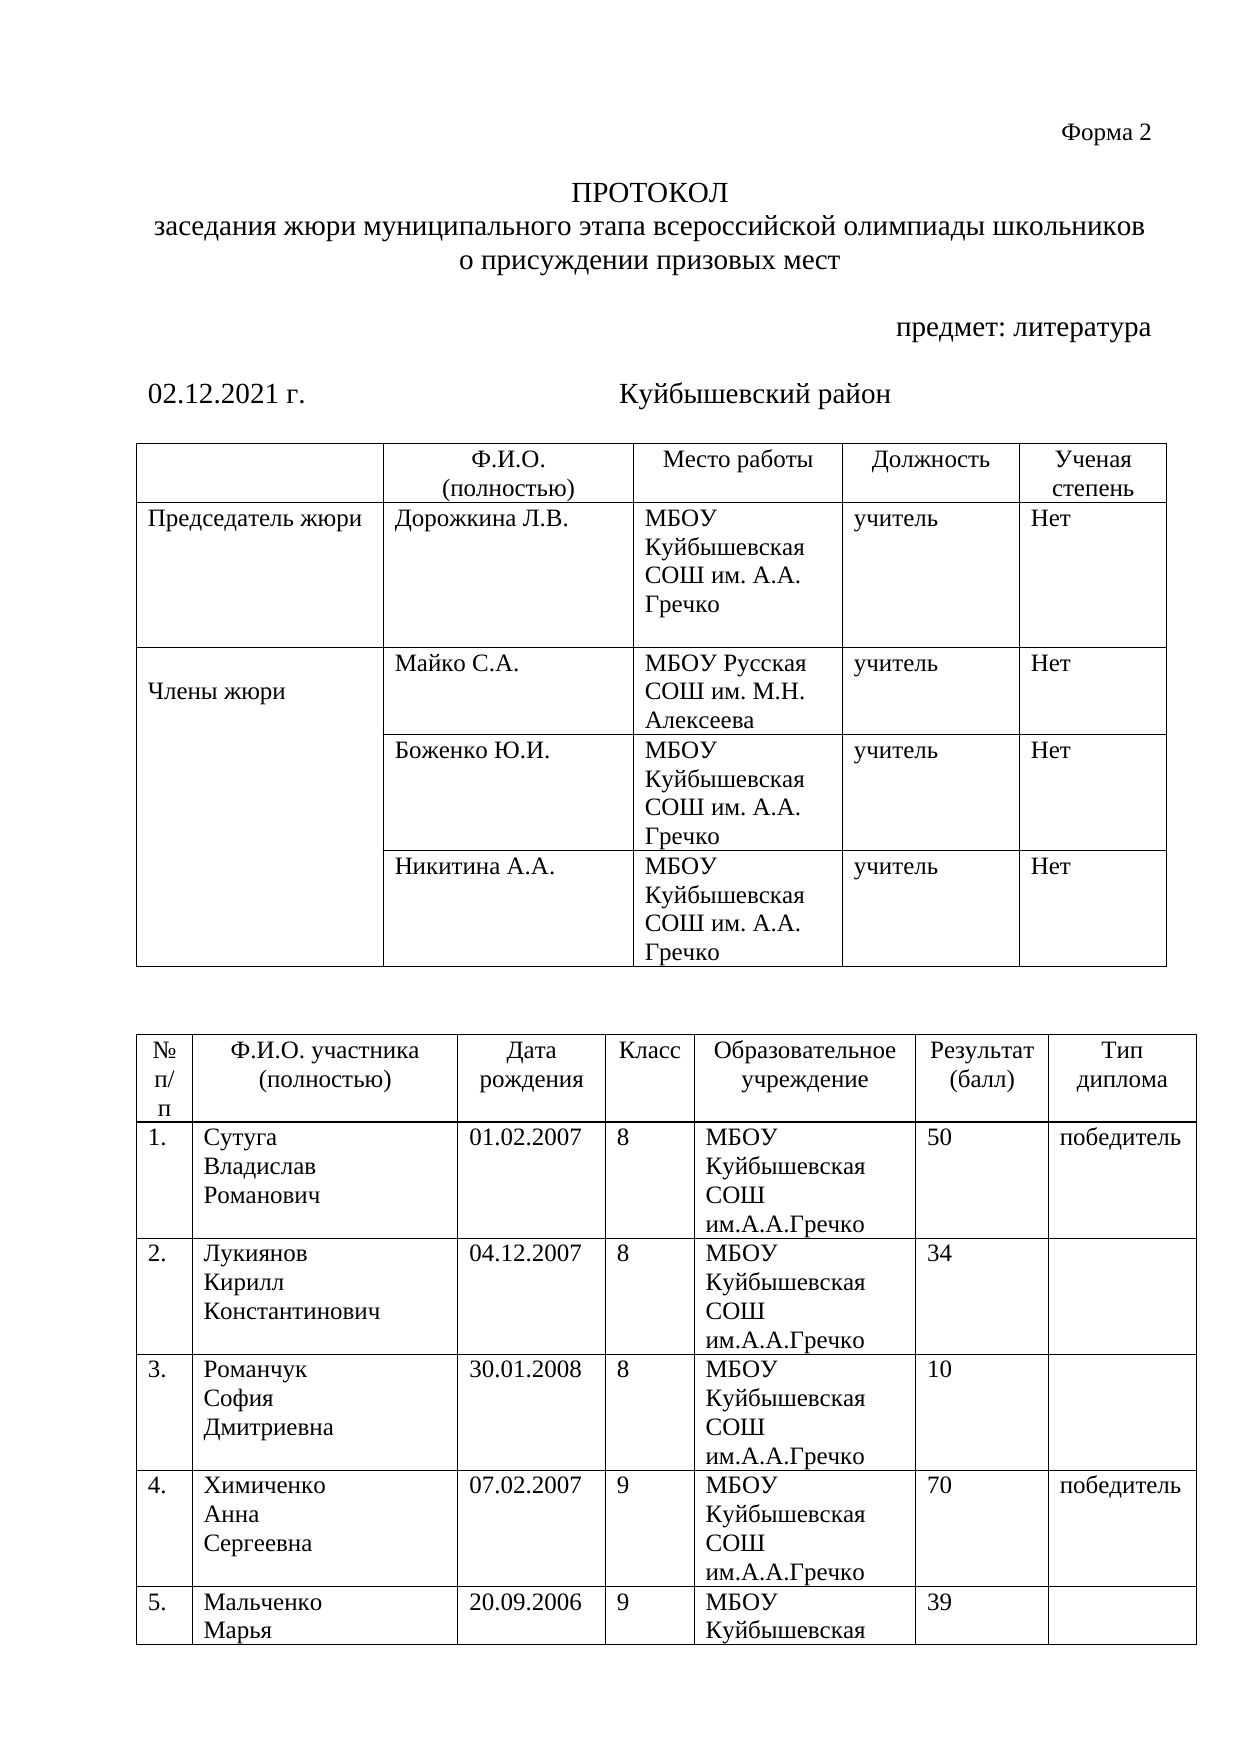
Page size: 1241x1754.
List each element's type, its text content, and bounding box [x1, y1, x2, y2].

table_cell МБОУ Куйбышевская СОШ им. А.А. Гречко [634, 851, 842, 966]
table_cell 8 [606, 1123, 694, 1237]
table_cell Председатель жюри [137, 503, 383, 647]
table_cell 34 [916, 1239, 1048, 1353]
text 02.12.2021 г. Куйбышевский район [148, 376, 1152, 410]
text Форма 2 [148, 117, 1152, 146]
table_cell [137, 1471, 192, 1586]
table_cell Дорожкина Л.В. [384, 503, 633, 647]
table_header Дата рождения [458, 1035, 605, 1121]
table_header Образовательное учреждение [695, 1035, 915, 1121]
text о присуждении призовых мест [148, 242, 1152, 276]
table_cell МБОУ Куйбышевская СОШ им. А.А. Гречко [634, 503, 842, 647]
table_cell 04.12.2007 [458, 1239, 605, 1353]
table_cell Нет [1020, 503, 1166, 647]
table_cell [193, 1587, 457, 1644]
text предмет: литература [148, 309, 1152, 343]
table_cell 70 [916, 1471, 1048, 1586]
table_cell учитель [843, 735, 1019, 850]
table_cell Майко С.А. [384, 648, 633, 734]
table_cell 8 [606, 1239, 694, 1353]
table_header Ф.И.О. участника (полностью) [193, 1035, 457, 1121]
table_header № п/п [137, 1035, 192, 1121]
table_header Результат (балл) [916, 1035, 1048, 1121]
table_cell 9 [606, 1587, 694, 1644]
table_cell 8 [606, 1355, 694, 1469]
table_cell победитель [1049, 1471, 1196, 1586]
table_cell учитель [843, 648, 1019, 734]
table_cell учитель [843, 851, 1019, 966]
text заседания жюри муниципального этапа всероссийской олимпиады школьников [148, 208, 1152, 242]
table_cell МБОУ Куйбышевская СОШ им. А.А. Гречко [634, 735, 842, 850]
table_cell МБОУ Русская СОШ им. М.Н. Алексеева [634, 648, 842, 734]
table_cell 01.02.2007 [458, 1123, 605, 1237]
table_cell МБОУ Куйбышевская СОШ им.А.А.Гречко [695, 1123, 915, 1237]
table_header Ф.И.О. (полностью) [384, 444, 633, 502]
table_cell Нет [1020, 851, 1166, 966]
table_cell 9 [606, 1471, 694, 1586]
table_cell 07.02.2007 [458, 1471, 605, 1586]
table_cell МБОУ Куйбышевская СОШ им.А.А.Гречко [695, 1239, 915, 1353]
table_cell Члены жюри [137, 648, 383, 966]
table_cell Боженко Ю.И. [384, 735, 633, 850]
table_cell [137, 1587, 192, 1644]
table_cell [137, 1355, 192, 1469]
table_cell [137, 1123, 192, 1237]
table_cell 10 [916, 1355, 1048, 1469]
table_cell [1049, 1239, 1196, 1353]
table_cell 30.01.2008 [458, 1355, 605, 1469]
table_cell Сутуга Владислав Романович [193, 1123, 457, 1237]
table_cell учитель [843, 503, 1019, 647]
table_header Класс [606, 1035, 694, 1121]
table_cell МБОУ Куйбышевская СОШ им.А.А.Гречко [695, 1471, 915, 1586]
table_header [137, 444, 383, 502]
table_cell МБОУ Куйбышевская СОШ им.А.А.Гречко [695, 1355, 915, 1469]
table_cell Никитина А.А. [384, 851, 633, 966]
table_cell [695, 1587, 915, 1644]
table_header Ученая степень [1020, 444, 1166, 502]
table_cell [137, 1239, 192, 1353]
table_cell [1049, 1355, 1196, 1469]
table_cell 50 [916, 1123, 1048, 1237]
table_cell Нет [1020, 735, 1166, 850]
table_cell Романчук София Дмитриевна [193, 1355, 457, 1469]
table_cell Нет [1020, 648, 1166, 734]
table_cell Лукиянов Кирилл Константинович [193, 1239, 457, 1353]
table_cell 20.09.2006 [458, 1587, 605, 1644]
table_header Место работы [634, 444, 842, 502]
table_cell победитель [1049, 1123, 1196, 1237]
table_cell 39 [916, 1587, 1048, 1644]
table_header Должность [843, 444, 1019, 502]
table_header Тип диплома [1049, 1035, 1196, 1121]
table_cell Химиченко Анна Сергеевна [193, 1471, 457, 1586]
text ПРОТОКОЛ [148, 175, 1152, 208]
table_cell [1049, 1587, 1196, 1644]
